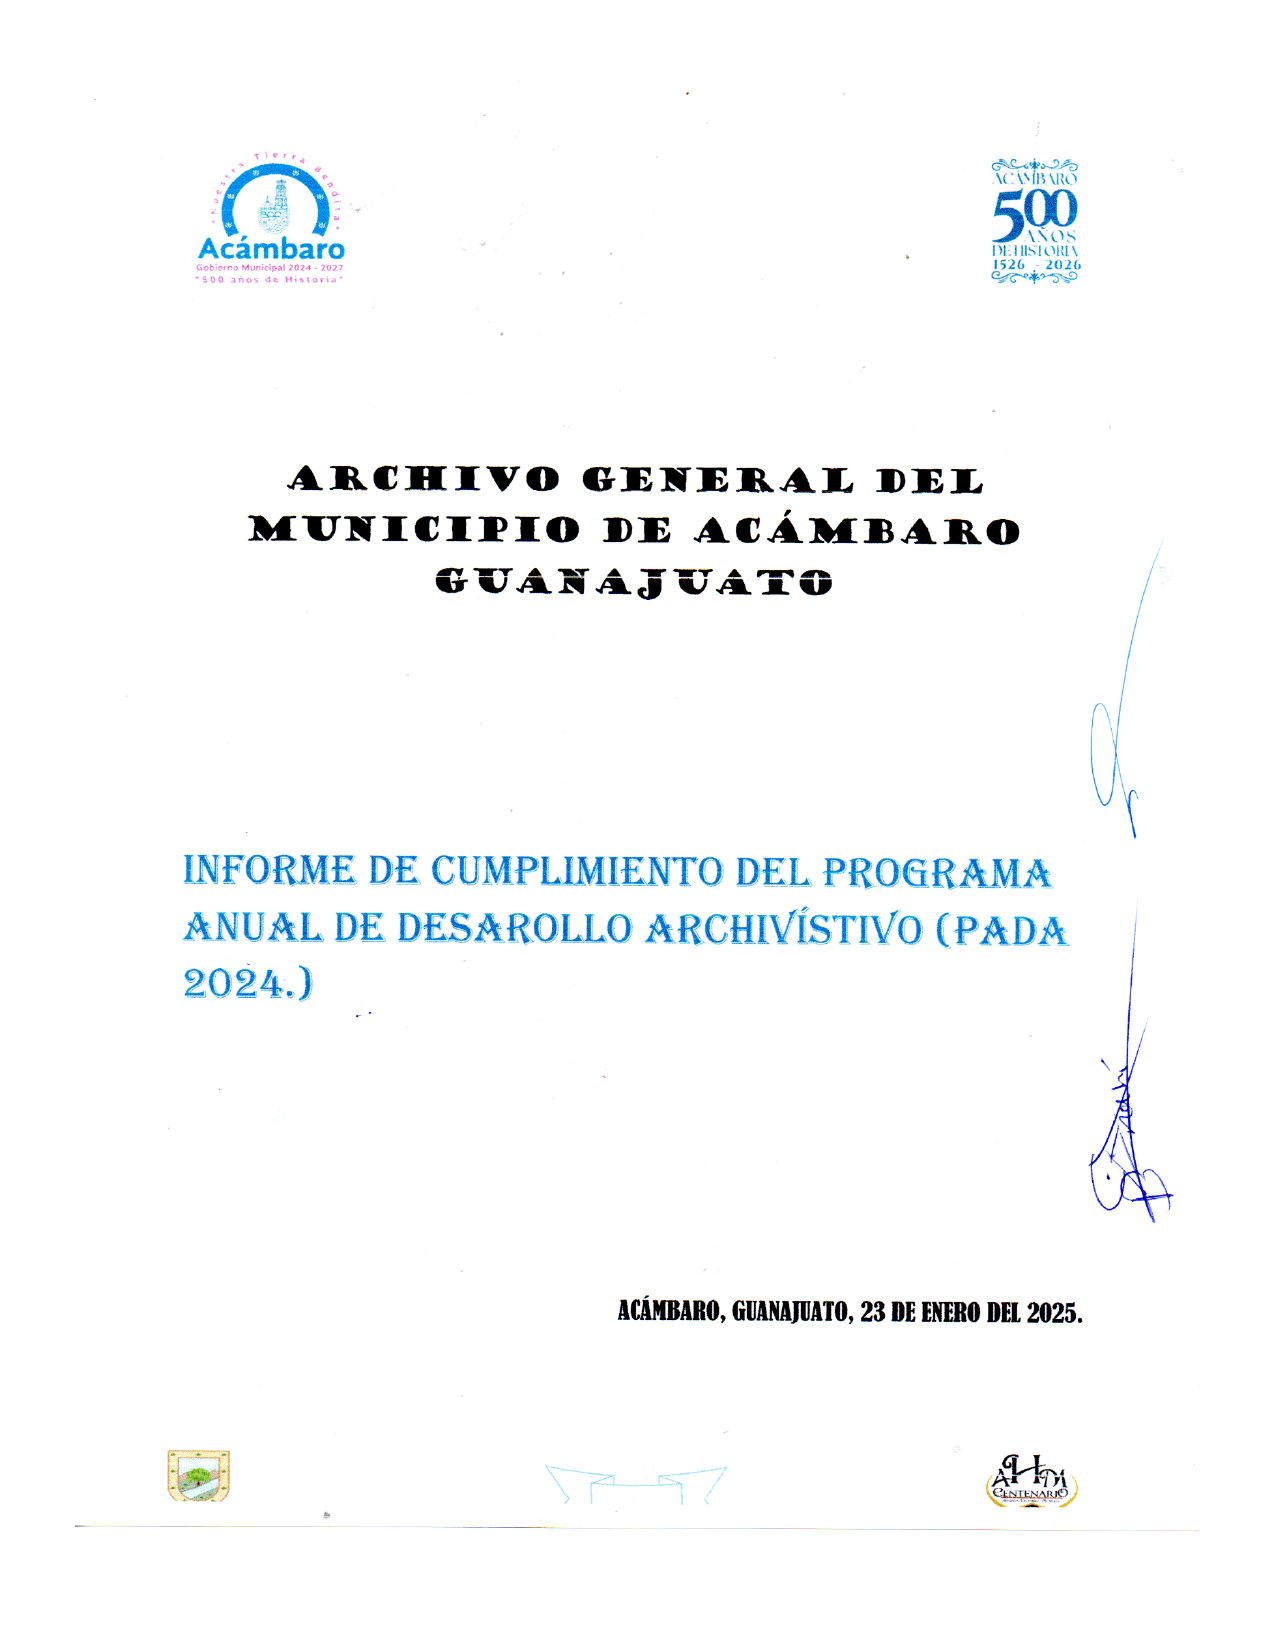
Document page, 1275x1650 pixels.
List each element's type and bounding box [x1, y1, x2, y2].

picture [75, 75, 1200, 1531]
